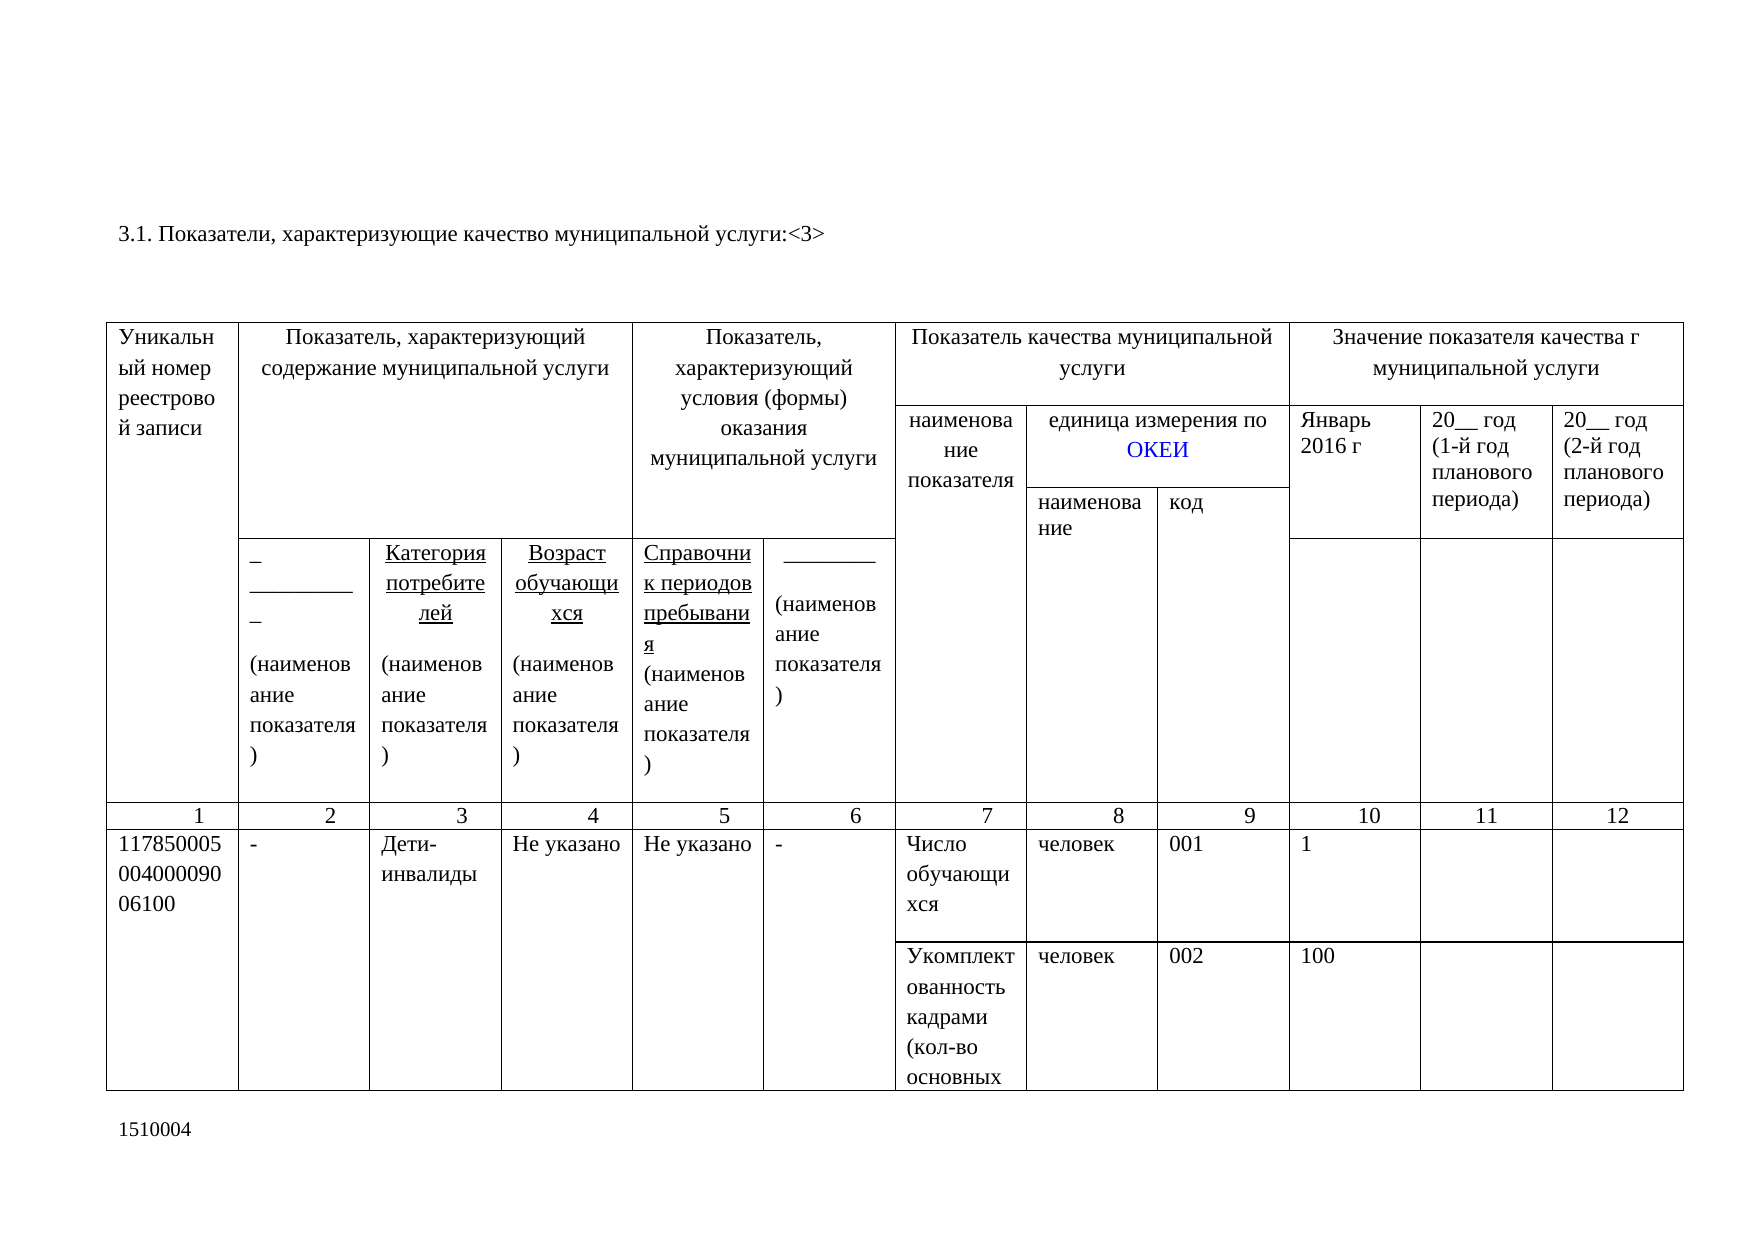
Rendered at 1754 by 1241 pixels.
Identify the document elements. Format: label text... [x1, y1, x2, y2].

table_cell Январь 2016 г [1290, 406, 1420, 538]
table_cell [1553, 943, 1683, 1090]
table_cell Категория потребителей (наименование показателя) [370, 539, 501, 802]
table_cell человек [1027, 830, 1157, 941]
text 3.1. Показатели, характеризующие качество муниципальной услуги:<3> [118, 220, 1636, 247]
table_cell 1 [107, 803, 238, 829]
table_cell 11 [1421, 803, 1552, 829]
table_cell 12 [1553, 803, 1683, 829]
table_header Показатель качества муниципальной услуги [896, 323, 1289, 404]
table_cell 2 [239, 803, 369, 829]
table_cell 20__ год (2-й год планового периода) [1553, 406, 1683, 538]
table_cell 1 [1290, 830, 1420, 941]
table_cell 002 [1158, 943, 1289, 1090]
table_cell [1553, 830, 1683, 941]
table_cell единица измерения по ОКЕИ [1027, 406, 1289, 487]
table_header Уникальный номер реестровой записи [107, 323, 238, 802]
table_cell Справочник периодов пребывания (наименование показателя) [633, 539, 763, 802]
table_cell Дети-инвалиды [370, 830, 501, 1090]
table_cell [1421, 539, 1552, 802]
table_cell ___________ (наименование показателя) [239, 539, 369, 802]
table_cell 10 [1290, 803, 1420, 829]
table_cell - [764, 830, 895, 1090]
table_header Показатель, характеризующий содержание муниципальной услуги [239, 323, 632, 538]
table_cell 7 [896, 803, 1026, 829]
table_header Значение показателя качества г муниципальной услуги [1290, 323, 1683, 404]
table_cell 11785000500400009006100 [107, 830, 238, 1090]
table_cell Не указано [502, 830, 632, 1090]
table_cell Не указано [633, 830, 763, 1090]
table_cell 8 [1027, 803, 1157, 829]
table_cell 5 [633, 803, 763, 829]
table_cell Возраст обучающихся (наименование показателя) [502, 539, 632, 802]
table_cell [896, 943, 1026, 1090]
table_cell 3 [370, 803, 501, 829]
table_cell - [239, 830, 369, 1090]
table_cell человек [1027, 943, 1157, 1090]
table_cell 6 [764, 803, 895, 829]
table_cell 100 [1290, 943, 1420, 1090]
table_cell [1553, 539, 1683, 802]
table_cell 9 [1158, 803, 1289, 829]
table_cell [1290, 539, 1420, 802]
table_cell 001 [1158, 830, 1289, 941]
table_cell 20__ год (1-й год планового периода) [1421, 406, 1552, 538]
table_cell наименование показателя [896, 406, 1026, 802]
table_cell код [1158, 488, 1289, 802]
table_cell [1421, 943, 1552, 1090]
table_cell ________ (наименование показателя) [764, 539, 895, 802]
table_header Показатель, характеризующий условия (формы) оказания муниципальной услуги [633, 323, 895, 538]
table_cell [1421, 830, 1552, 941]
table_cell Число обучающихся [896, 830, 1026, 941]
table_cell 4 [502, 803, 632, 829]
table_cell наименование [1027, 488, 1157, 802]
